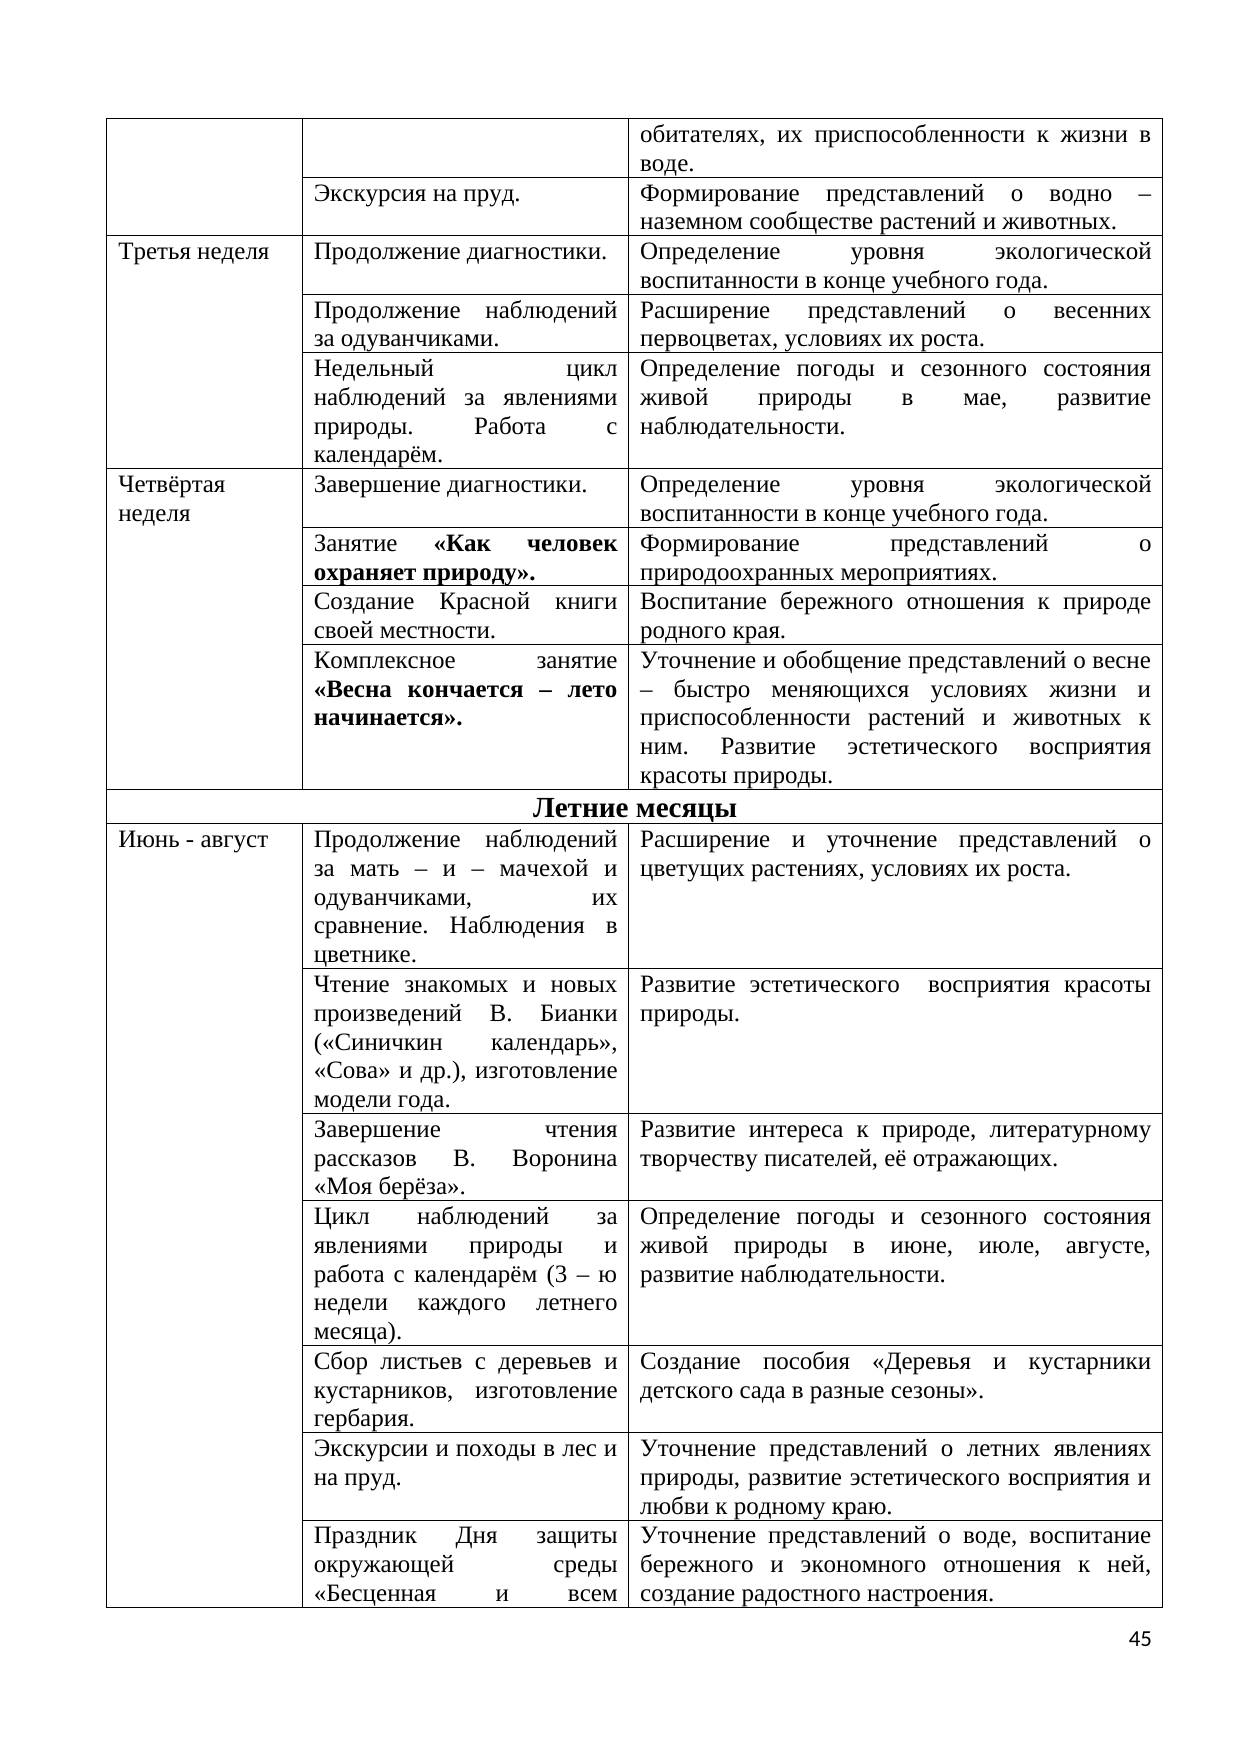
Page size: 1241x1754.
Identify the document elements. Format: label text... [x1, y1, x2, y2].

table_cell Определение уровня экологической воспитанности в конце учебного года. [629, 469, 1162, 527]
table_cell Уточнение и обобщение представлений о весне – быстро меняющихся условиях жизни и приспособленности растений и животных к ним. Развитие эстетического восприятия красоты природы. [629, 645, 1162, 789]
table_cell Завершение диагностики. [303, 469, 628, 527]
table_cell Формирование представлений о водно – наземном сообществе растений и животных. [629, 178, 1162, 235]
table_cell Развитие эстетического восприятия красоты природы. [629, 969, 1162, 1113]
table_cell Создание пособия «Деревья и кустарники детского сада в разные сезоны». [629, 1346, 1162, 1432]
table_cell Уточнение представлений о летних явлениях природы, развитие эстетического восприятия и любви к родному краю. [629, 1433, 1162, 1519]
table_cell Четвёртая неделя [107, 469, 302, 789]
table_cell Недельный цикл наблюдений за явлениями природы. Работа с календарём. [303, 353, 628, 468]
table_cell Формирование представлений о природоохранных мероприятиях. [629, 528, 1162, 585]
table_cell Цикл наблюдений за явлениями природы и работа с календарём (3 – ю недели каждого летнего месяца). [303, 1201, 628, 1345]
table_cell Определение погоды и сезонного состояния живой природы в июне, июле, августе, развитие наблюдательности. [629, 1201, 1162, 1345]
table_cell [629, 1521, 1162, 1607]
table_cell Определение погоды и сезонного состояния живой природы в мае, развитие наблюдательности. [629, 353, 1162, 468]
table_cell Продолжение наблюдений за мать – и – мачехой и одуванчиками, их сравнение. Наблюдения в цветнике. [303, 824, 628, 968]
table_cell Создание Красной книги своей местности. [303, 586, 628, 644]
table_cell Расширение представлений о весенних первоцветах, условиях их роста. [629, 295, 1162, 352]
table_cell Экскурсия на пруд. [303, 178, 628, 235]
table_cell Развитие интереса к природе, литературному творчеству писателей, её отражающих. [629, 1114, 1162, 1200]
table_cell Определение уровня экологической воспитанности в конце учебного года. [629, 236, 1162, 294]
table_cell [629, 119, 1162, 177]
table_cell Завершение чтения рассказов В. Воронина «Моя берёза». [303, 1114, 628, 1200]
table_cell Комплексное занятие «Весна кончается – лето начинается». [303, 645, 628, 789]
table_cell Расширение и уточнение представлений о цветущих растениях, условиях их роста. [629, 824, 1162, 968]
table_cell Продолжение наблюдений за одуванчиками. [303, 295, 628, 352]
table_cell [303, 1521, 628, 1607]
table_cell Чтение знакомых и новых произведений В. Бианки («Синичкин календарь», «Сова» и др.), изготовление модели года. [303, 969, 628, 1113]
table_cell Третья неделя [107, 236, 302, 468]
table_cell Продолжение диагностики. [303, 236, 628, 294]
table_cell Воспитание бережного отношения к природе родного края. [629, 586, 1162, 644]
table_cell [303, 119, 628, 177]
table_cell Занятие «Как человек охраняет природу». [303, 528, 628, 585]
table_cell Июнь - август [107, 824, 302, 1607]
table_cell Сбор листьев с деревьев и кустарников, изготовление гербария. [303, 1346, 628, 1432]
table_cell Летние месяцы [107, 790, 1162, 823]
table_cell Экскурсии и походы в лес и на пруд. [303, 1433, 628, 1519]
